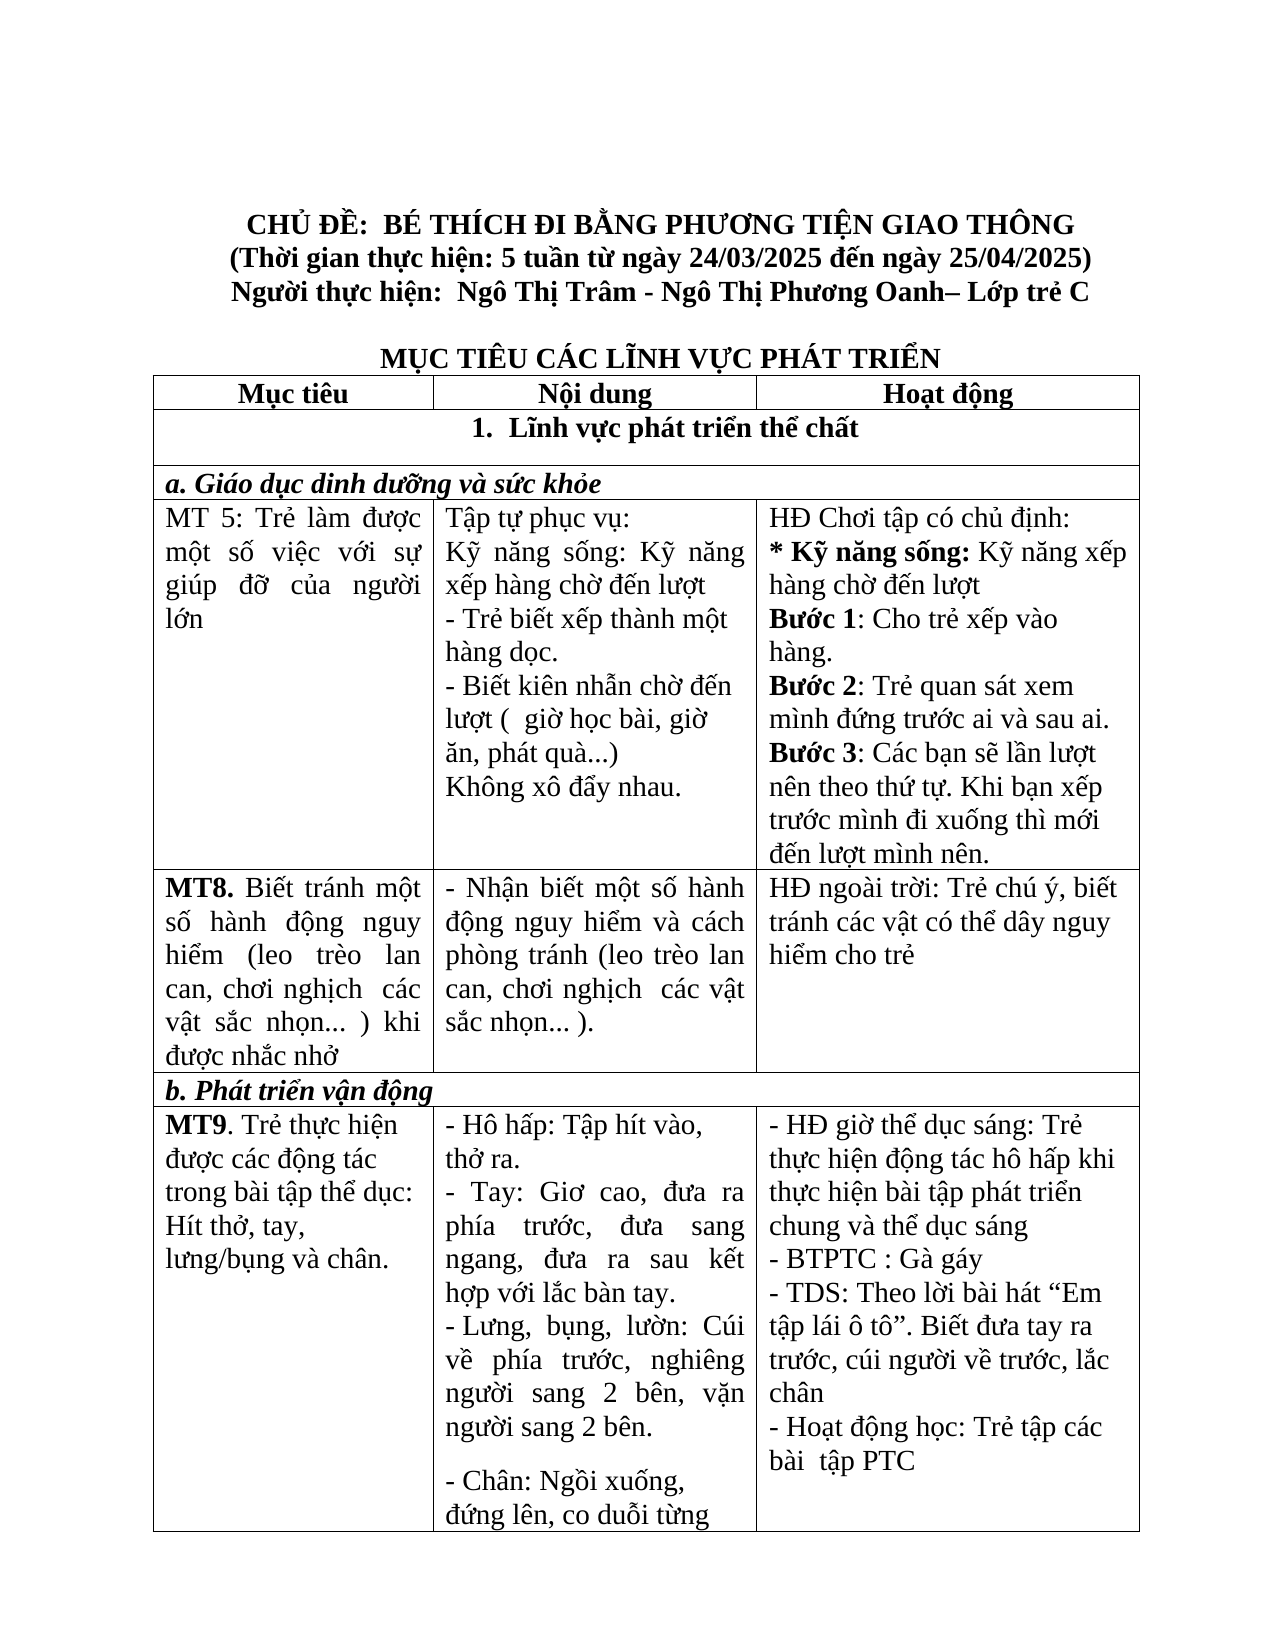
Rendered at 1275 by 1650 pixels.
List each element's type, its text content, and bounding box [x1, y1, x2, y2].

text MỤC TIÊU CÁC LĨNH VỰC PHÁT TRIỂN [150, 341, 1171, 375]
table_header Nội dung [434, 376, 756, 409]
table_cell MT8. Biết tránh một số hành động nguy hiểm (leo trèo lan can, chơi nghịch các vật sắc nhọn... ) khi được nhắc nhở [154, 870, 433, 1072]
table_cell - Nhận biết một số hành động nguy hiểm và cách phòng tránh (leo trèo lan can, chơi nghịch các vật sắc nhọn... ). [434, 870, 756, 1072]
table_cell HĐ ngoài trời: Trẻ chú ý, biết tránh các vật có thể dây nguy hiểm cho trẻ [757, 870, 1139, 1072]
table_header Hoạt động [757, 376, 1139, 409]
text CHỦ ĐỀ: BÉ THÍCH ĐI BẰNG PHƯƠNG TIỆN GIAO THÔNG [150, 207, 1171, 241]
table_cell Tập tự phục vụ: Kỹ năng sống: Kỹ năng xếp hàng chờ đến lượt - Trẻ biết xếp thành một hàng dọc. - Biết kiên nhẫn chờ đến lượt ( giờ học bài, giờ ăn, phát quà...) Không xô đẩy nhau. [434, 500, 756, 869]
table_cell MT 5: Trẻ làm được một số việc với sự giúp đỡ của người lớn [154, 500, 433, 869]
table_cell HĐ Chơi tập có chủ định: * Kỹ năng sống: Kỹ năng xếp hàng chờ đến lượt Bước 1: Cho trẻ xếp vào hàng. Bước 2: Trẻ quan sát xem mình đứng trước ai và sau ai. Bước 3: Các bạn sẽ lần lượt nên theo thứ tự. Khi bạn xếp trước mình đi xuống thì mới đến lượt mình nên. [757, 500, 1139, 869]
table_header Mục tiêu [154, 376, 433, 409]
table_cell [434, 1107, 756, 1531]
text (Thời gian thực hiện: 5 tuần từ ngày 24/03/2025 đến ngày 25/04/2025) [150, 241, 1171, 274]
text Người thực hiện: Ngô Thị Trâm - Ngô Thị Phương Oanh– Lớp trẻ C [150, 274, 1171, 308]
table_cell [757, 1107, 1139, 1531]
table_cell b. Phát triển vận động [154, 1073, 1139, 1106]
table_cell a. Giáo dục dinh dưỡng và sức khỏe [154, 466, 1139, 499]
table_cell Lĩnh vực phát triển thể chất [154, 410, 1139, 465]
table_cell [154, 1107, 433, 1531]
